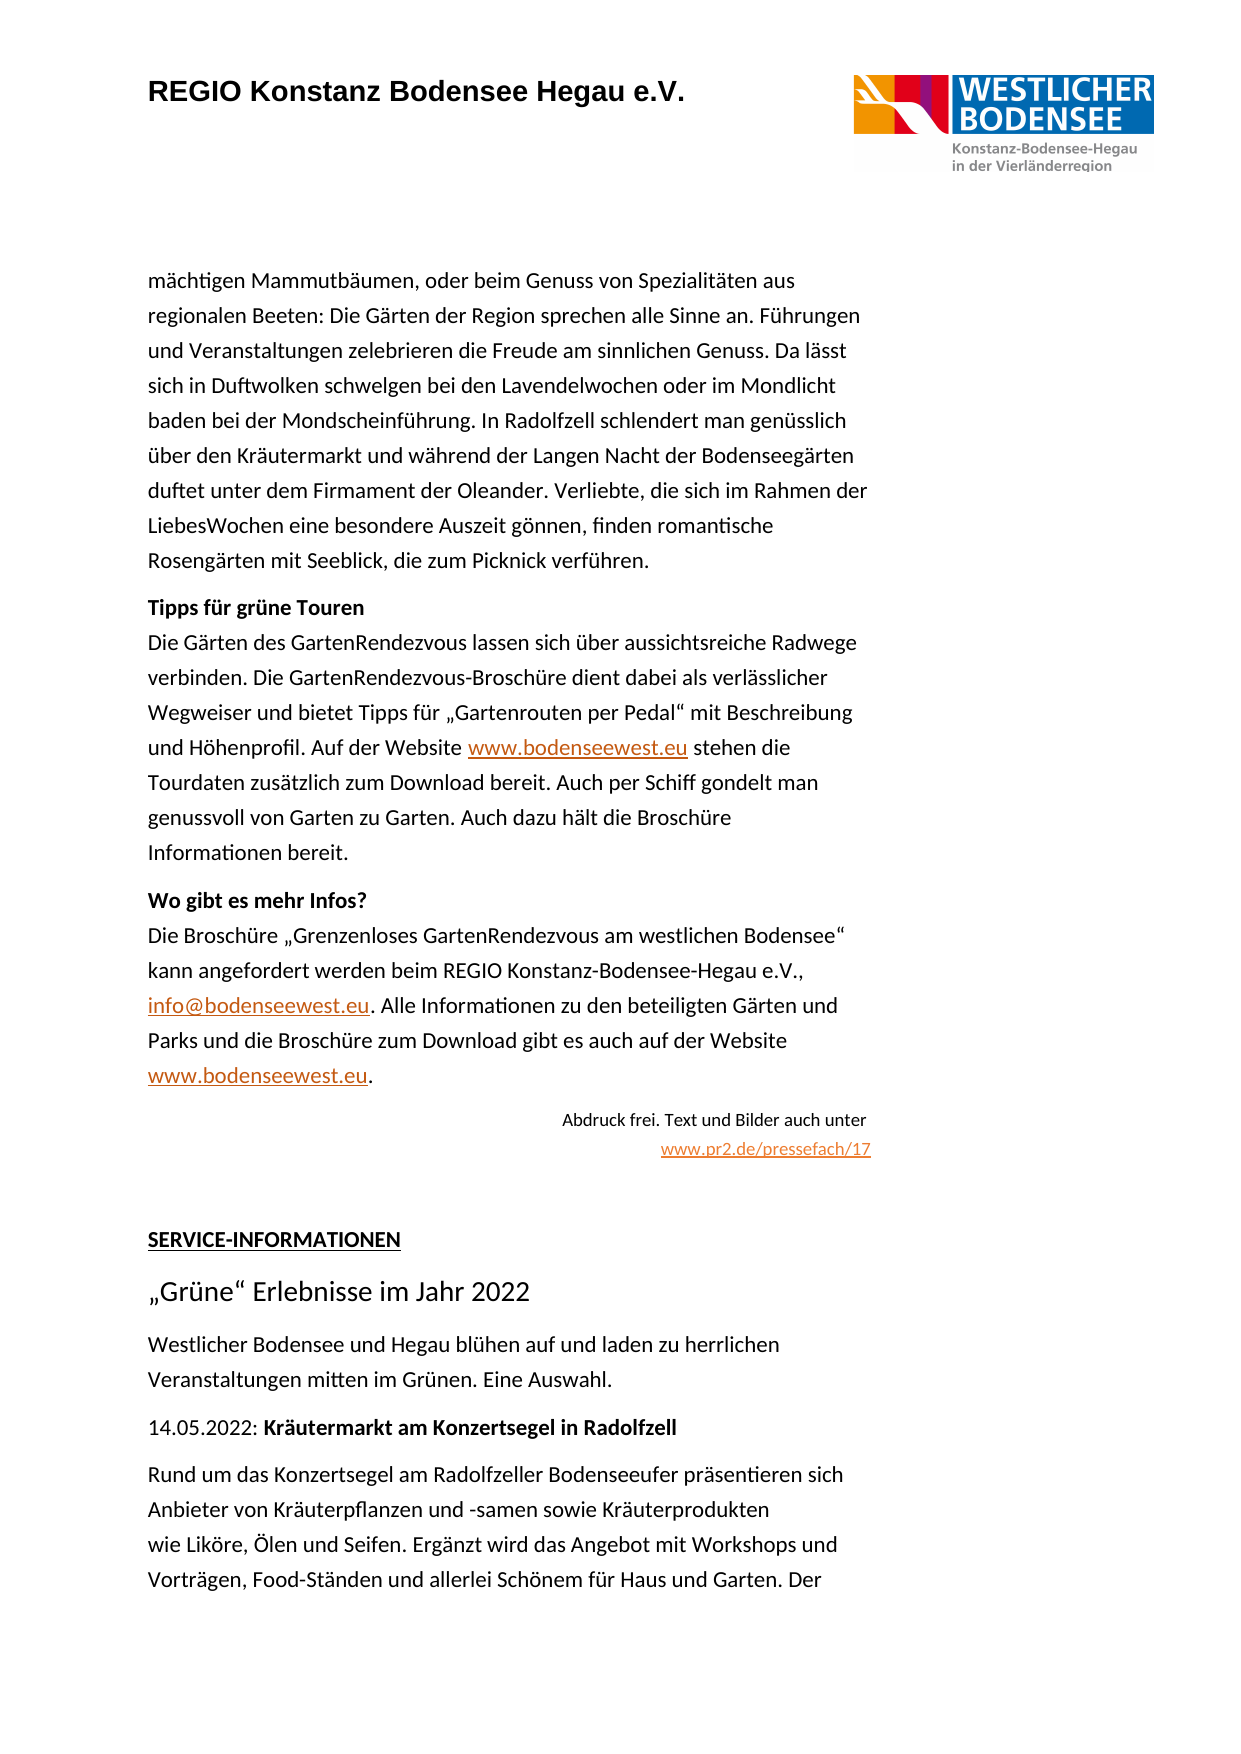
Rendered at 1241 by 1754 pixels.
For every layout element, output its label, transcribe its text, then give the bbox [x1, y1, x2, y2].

text Tipps für grüne Touren Die Gärten des GartenRendezvous lassen sich über aussichtsreiche Radwege verbinden. Die GartenRendezvous-Broschüre dient dabei als verlässlicher Wegweiser und bietet Tipps für „Gartenrouten per Pedal“ mit Beschreibung und Höhenprofil. Auf der Website www.bodenseewest.eu stehen die Tourdaten zusätzlich zum Download bereit. Auch per Schiff gondelt man genussvoll von Garten zu Garten. Auch dazu hält die Broschüre Informationen bereit. [148, 593, 871, 866]
text Abdruck frei. Text und Bilder auch unter www.pr2.de/pressefach/17 [148, 1108, 871, 1160]
text 14.05.2022: Kräutermarkt am Konzertsegel in Radolfzell [148, 1413, 871, 1441]
text SERVICE-INFORMATIONEN [148, 1226, 856, 1254]
text Wo gibt es mehr Infos? Die Broschüre „Grenzenloses GartenRendezvous am westlichen Bodensee“ kann angefordert werden beim REGIO Konstanz-Bodensee-Hegau e.V., info@bodenseewest.eu. Alle Informationen zu den beteiligten Gärten und Parks und die Broschüre zum Download gibt es auch auf der Website www.bodenseewest.eu. [148, 886, 871, 1089]
text Westlicher Bodensee und Hegau blühen auf und laden zu herrlichen Veranstaltungen mitten im Grünen. Eine Auswahl. [148, 1330, 871, 1393]
picture [853, 75, 1154, 172]
text „Grüne“ Erlebnisse im Jahr 2022 [148, 1273, 871, 1309]
